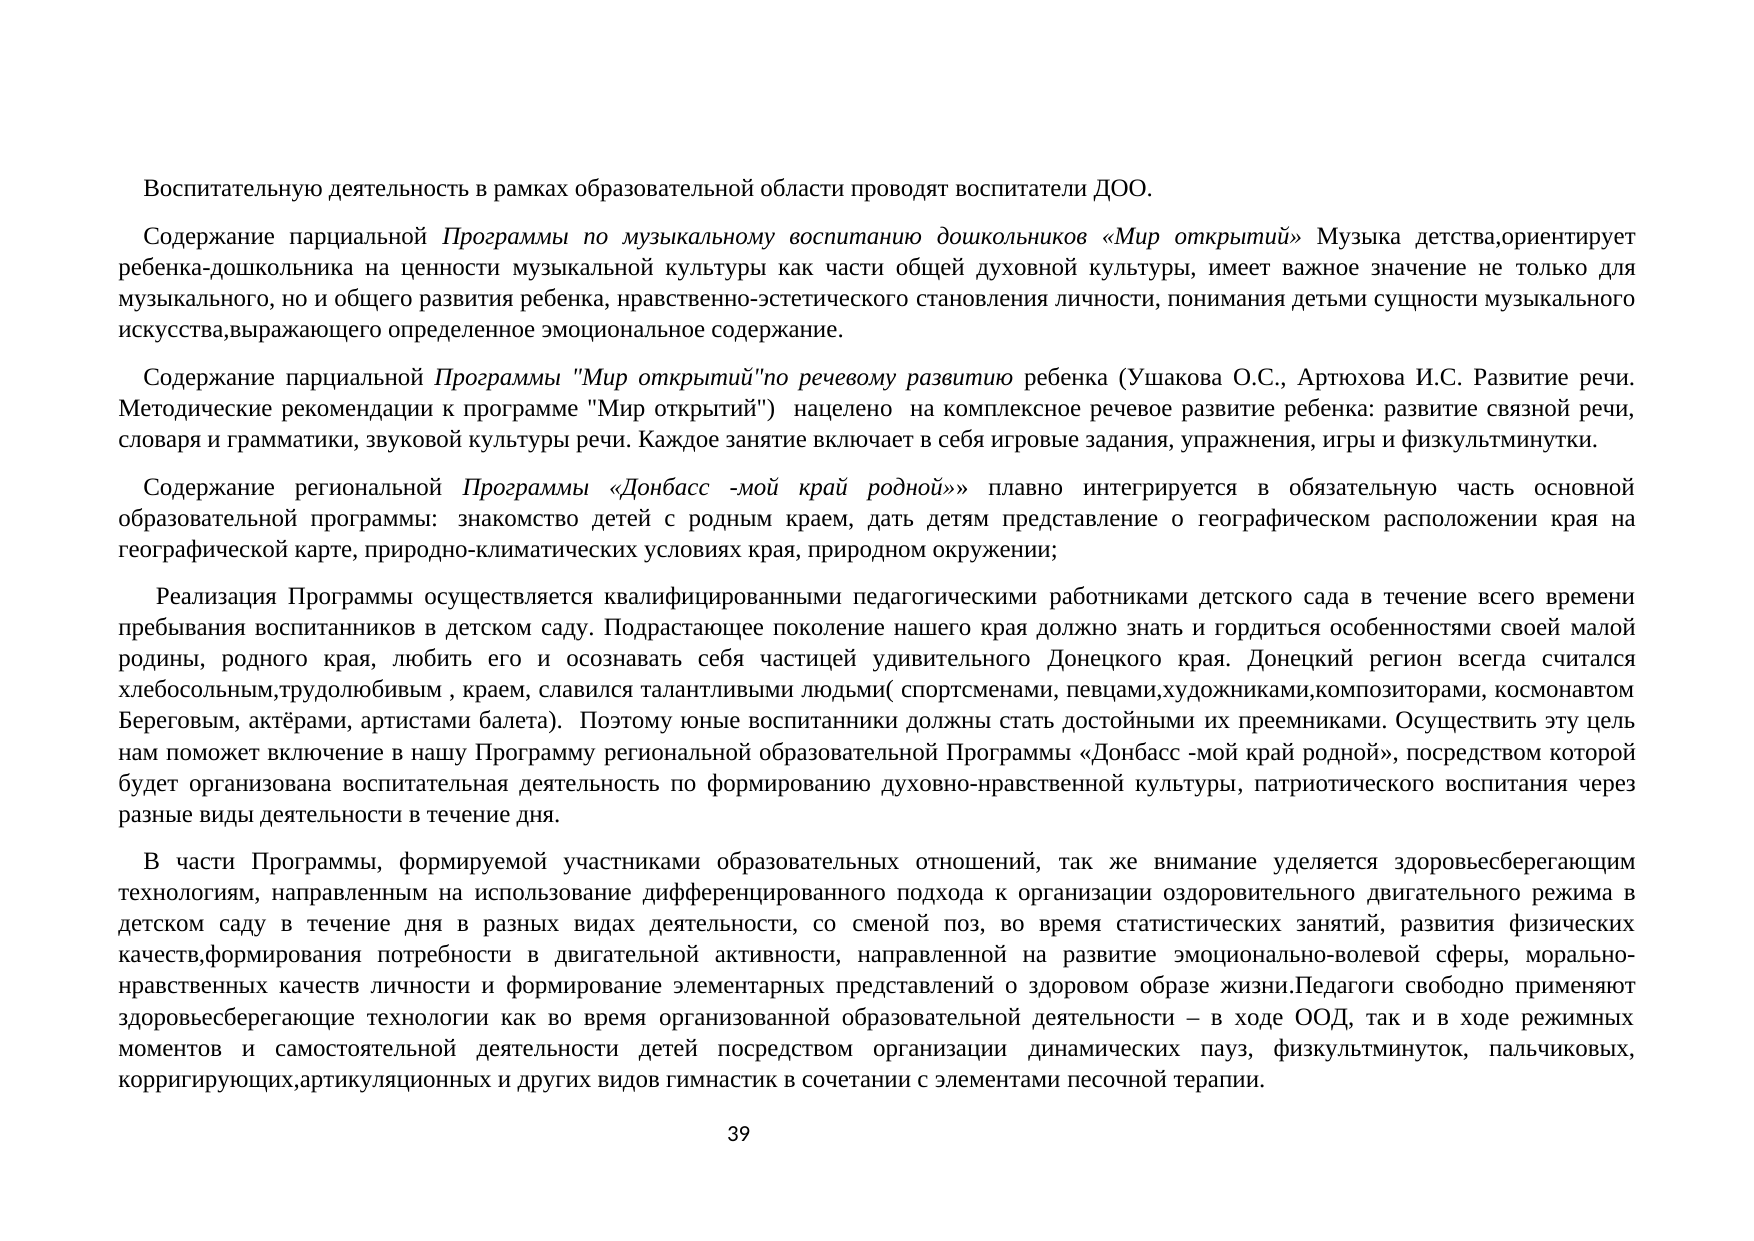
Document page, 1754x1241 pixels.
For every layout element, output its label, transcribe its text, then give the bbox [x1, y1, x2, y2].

list Реализация Программы осуществляется квалифицированными педагогическими работниками детского сада в течение всего времени пребывания воспитанников в детском саду. Подрастающее поколение нашего края должно знать и гордиться особенностями своей малой родины, родного края, любить его и осознавать себя частицей удивительного Донецкого края. Донецкий регион всегда считался хлебосольным,трудолюбивым , краем, славился талантливыми людьми( спортсменами, певцами,художниками,композиторами, космонавтом Береговым, актёрами, артистами балета). Поэтому юные воспитанники должны стать достойными их преемниками. Осуществить эту цель нам поможет включение в нашу Программу региональной образовательной Программы «Донбасс -мой край родной», посредством которой будет организована воспитательная деятельность по формированию духовно-нравственной культуры, патриотического воспитания через разные виды деятельности в течение дня. [118, 581, 1636, 827]
list Воспитательную деятельность в рамках образовательной области проводят воспитатели ДОО. [118, 173, 1636, 202]
list В части Программы, формируемой участниками образовательных отношений, так же внимание уделяется здоровьесберегающим технологиям, направленным на использование дифференцированного подхода к организации оздоровительного двигательного режима в детском саду в течение дня в разных видах деятельности, со сменой поз, во время статистических занятий, развития физических качеств,формирования потребности в двигательной активности, направленной на развитие эмоционально-волевой сферы, морально-нравственных качеств личности и формирование элементарных представлений о здоровом образе жизни.Педагоги свободно применяют здоровьесберегающие технологии как во время организованной образовательной деятельности – в ходе ООД, так и в ходе режимных моментов и самостоятельной деятельности детей посредством организации динамических пауз, физкультминуток, пальчиковых, корригирующих,артикуляционных и других видов гимнастик в сочетании с элементами песочной терапии. [118, 846, 1636, 1092]
list Содержание региональной Программы «Донбасс -мой край родной»» плавно интегрируется в обязательную часть основной образовательной программы:знакомство детей с родным краем, дать детям представление о географическом расположении края на географической карте, природно-климатических условиях края, природном окружении; [118, 472, 1636, 562]
list Содержание парциальной Программы "Мир открытий"по речевому развитию ребенка (Ушакова О.С., Артюхова И.С. Развитие речи. Методические рекомендации к программе "Мир открытий") нацелено на комплексное речевое развитие ребенка: развитие связной речи, словаря и грамматики, звуковой культуры речи. Каждое занятие включает в себя игровые задания, упражнения, игры и физкультминутки. [118, 362, 1636, 453]
list Содержание парциальной Программы по музыкальному воспитанию дошкольников «Мир открытий» Музыка детства,ориентирует ребенка-дошкольника на ценности музыкальной культуры как части общей духовной культуры, имеет важное значение не только для музыкального, но и общего развития ребенка, нравственно-эстетического становления личности, понимания детьми сущности музыкального искусства,выражающего определенное эмоциональное содержание. [118, 221, 1636, 343]
